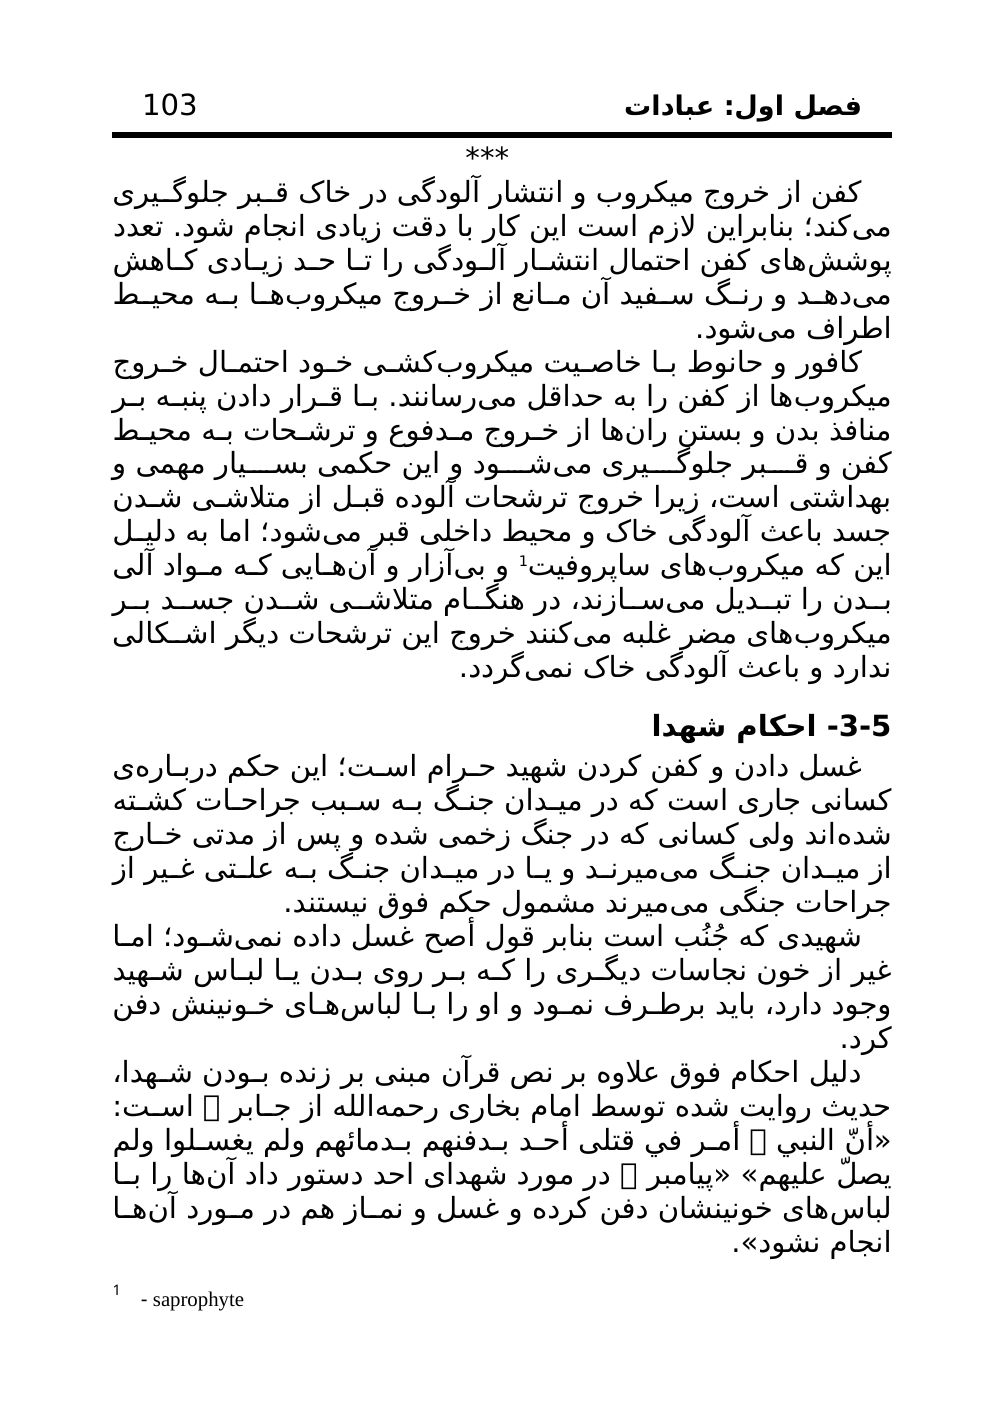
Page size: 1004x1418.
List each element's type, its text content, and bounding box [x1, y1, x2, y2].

text دلیل احکام فوق علاوه بر نص قرآن مبنی بر زنده بودن شهدا، حدیث روایت شده توسط امام بخاری رحمه‌الله از جابر است: «أنّ النبي أمر في قتلی أحد بدفنهم بدمائهم ولم یغسلوا ولم یصلّ علیهم» «پیامبر در مورد شهدای احد دستور داد آن‌ها را با لباس‌های خونینشان دفن کرده و غسل و نماز هم در مورد آن‌ها انجام نشود». [112, 1055, 892, 1259]
text کافور و حانوط با خاصیت میکروب‌کشی خود احتمال خروج میکروب‌ها از کفن را به حداقل می‌رسانند. با قرار دادن پنبه بر منافذ بدن و بستن ران‌ها از خروج مدفوع و ترشحات به محیط کفن و قبر جلوگیری می‌شود و این حکمی بسیار مهمی و بهداشتی است، زیرا خروج ترشحات آلوده قبل از متلاشی شدن جسد باعث آلودگی خاک و محیط داخلی قبر می‌شود؛ اما به دلیل این که میکروب‌های ساپروفیت و بی‌آزار و آن‌هایی که مواد آلی بدن را تبدیل می‌سازند، در هنگام متلاشی شدن جسد بر میکروب‌های مضر غلبه می‌کنند خروج این ترشحات دیگر اشکالی ندارد و باعث آلودگی خاک نمی‌گردد. [112, 345, 892, 684]
text شهیدی که جُنُب است بنابر قول أصح غسل داده نمی‌شود؛ اما غیر از خون نجاسات دیگری را که بر روی بدن یا لباس شهید وجود دارد، باید برطرف نمود و او را با لباس‌های خونینش دفن کرد. [112, 919, 892, 1055]
text 3-5- احکام شهدا [112, 709, 892, 743]
text غسل دادن و کفن کردن شهید حرام است؛ این حکم درباره‌ی کسانی جاری است که در میدان جنگ به سبب جراحات کشته شده‌اند ولی کسانی که در جنگ زخمی شده و پس از مدتی خارج از میدان جنگ می‌میرند و یا در میدان جنگ به علتی غیر از جراحات جنگی می‌میرند مشمول حکم فوق نیستند. [112, 750, 892, 919]
text *** [112, 141, 892, 175]
text کفن از خروج میکروب و انتشار آلودگی در خاک قبر جلوگیری می‌کند؛ بنابراین لازم است این کار با دقت زیادی انجام شود. تعدد پوشش‌های کفن احتمال انتشار آلودگی را تا حد زیادی کاهش می‌دهد و رنگ سفید آن مانع از خروج میکروب‌ها به محیط اطراف می‌شود. [112, 175, 892, 345]
